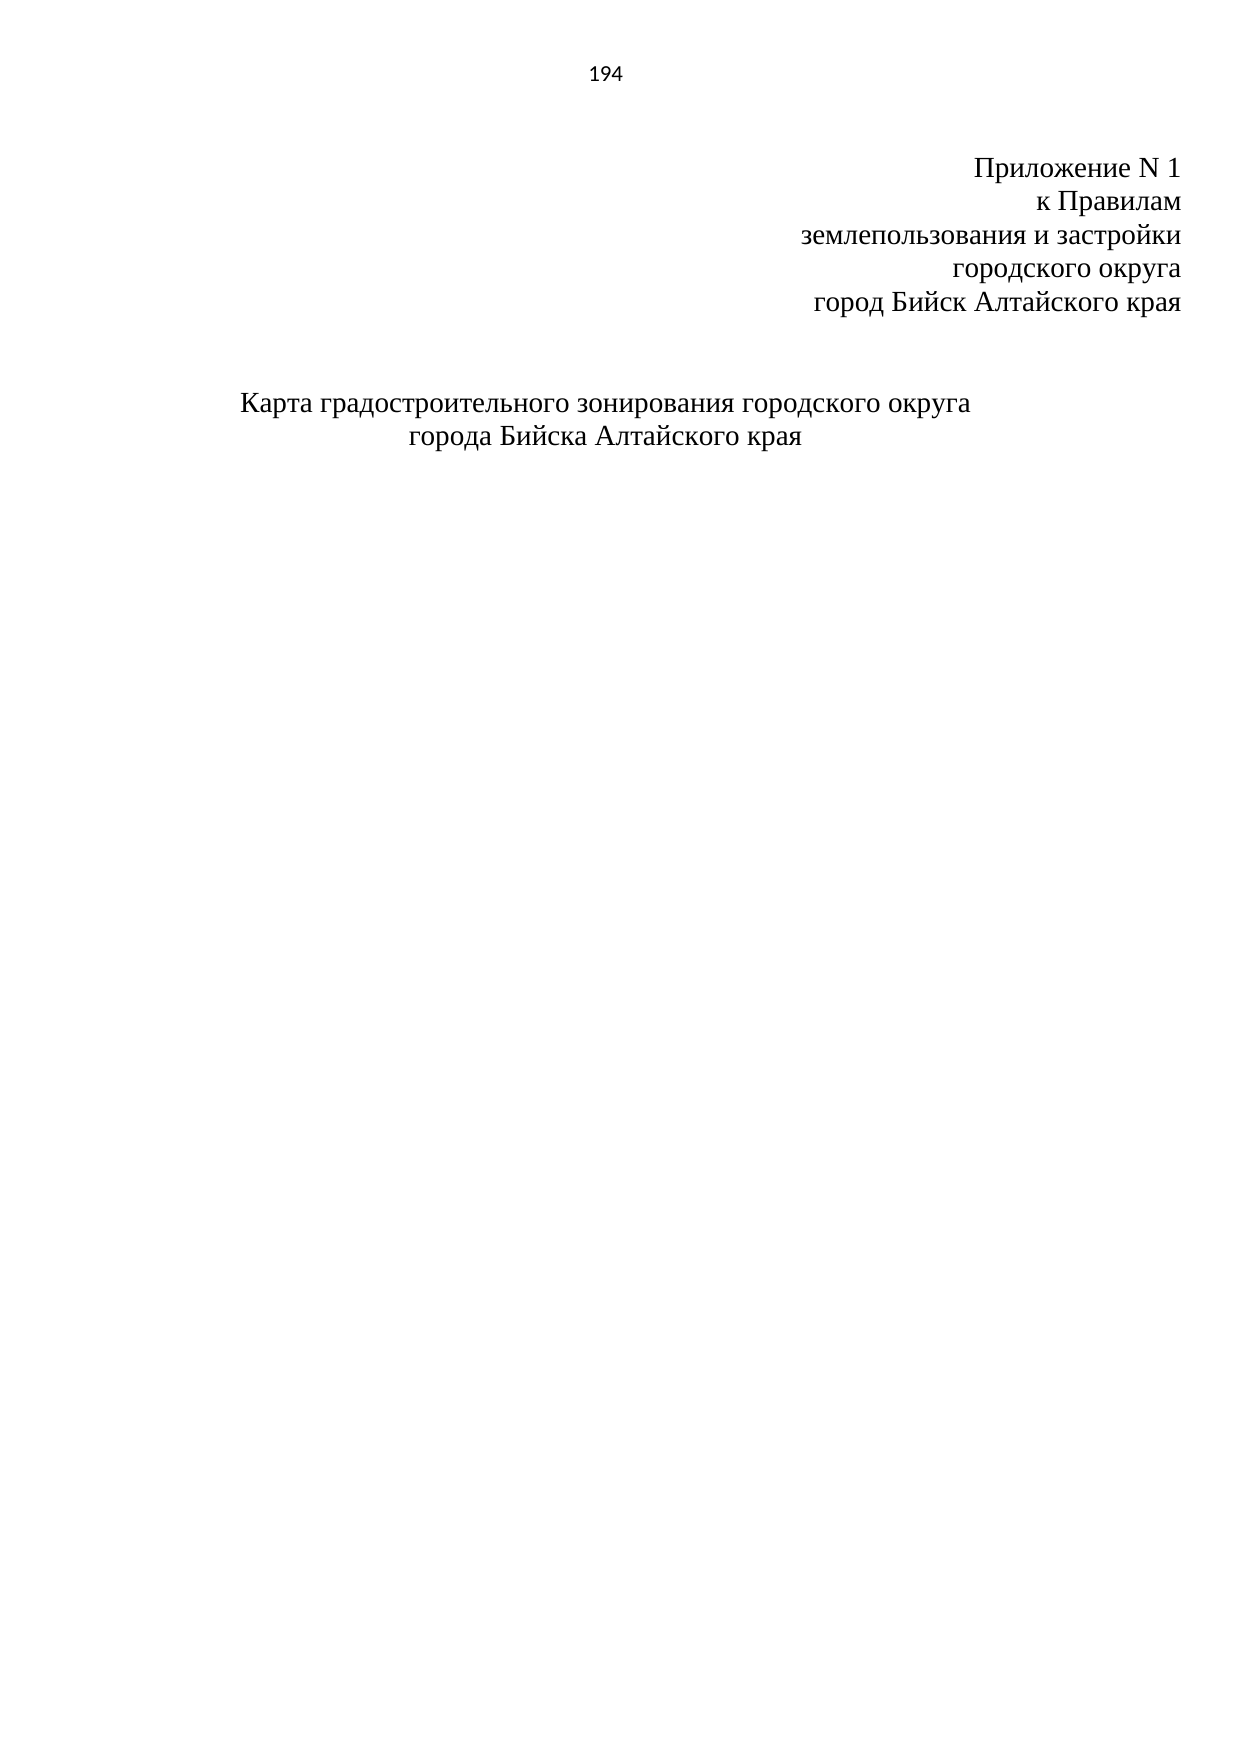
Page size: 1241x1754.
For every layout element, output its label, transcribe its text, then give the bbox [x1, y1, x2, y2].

text Приложение N 1 [29, 150, 1181, 183]
text землепользования и застройки [29, 217, 1181, 251]
text Карта градостроительного зонирования городского округа [29, 385, 1181, 418]
text к Правилам [29, 183, 1181, 217]
text город Бийск Алтайского края [29, 284, 1181, 318]
text городского округа [29, 251, 1181, 284]
text города Бийска Алтайского края [29, 418, 1181, 452]
